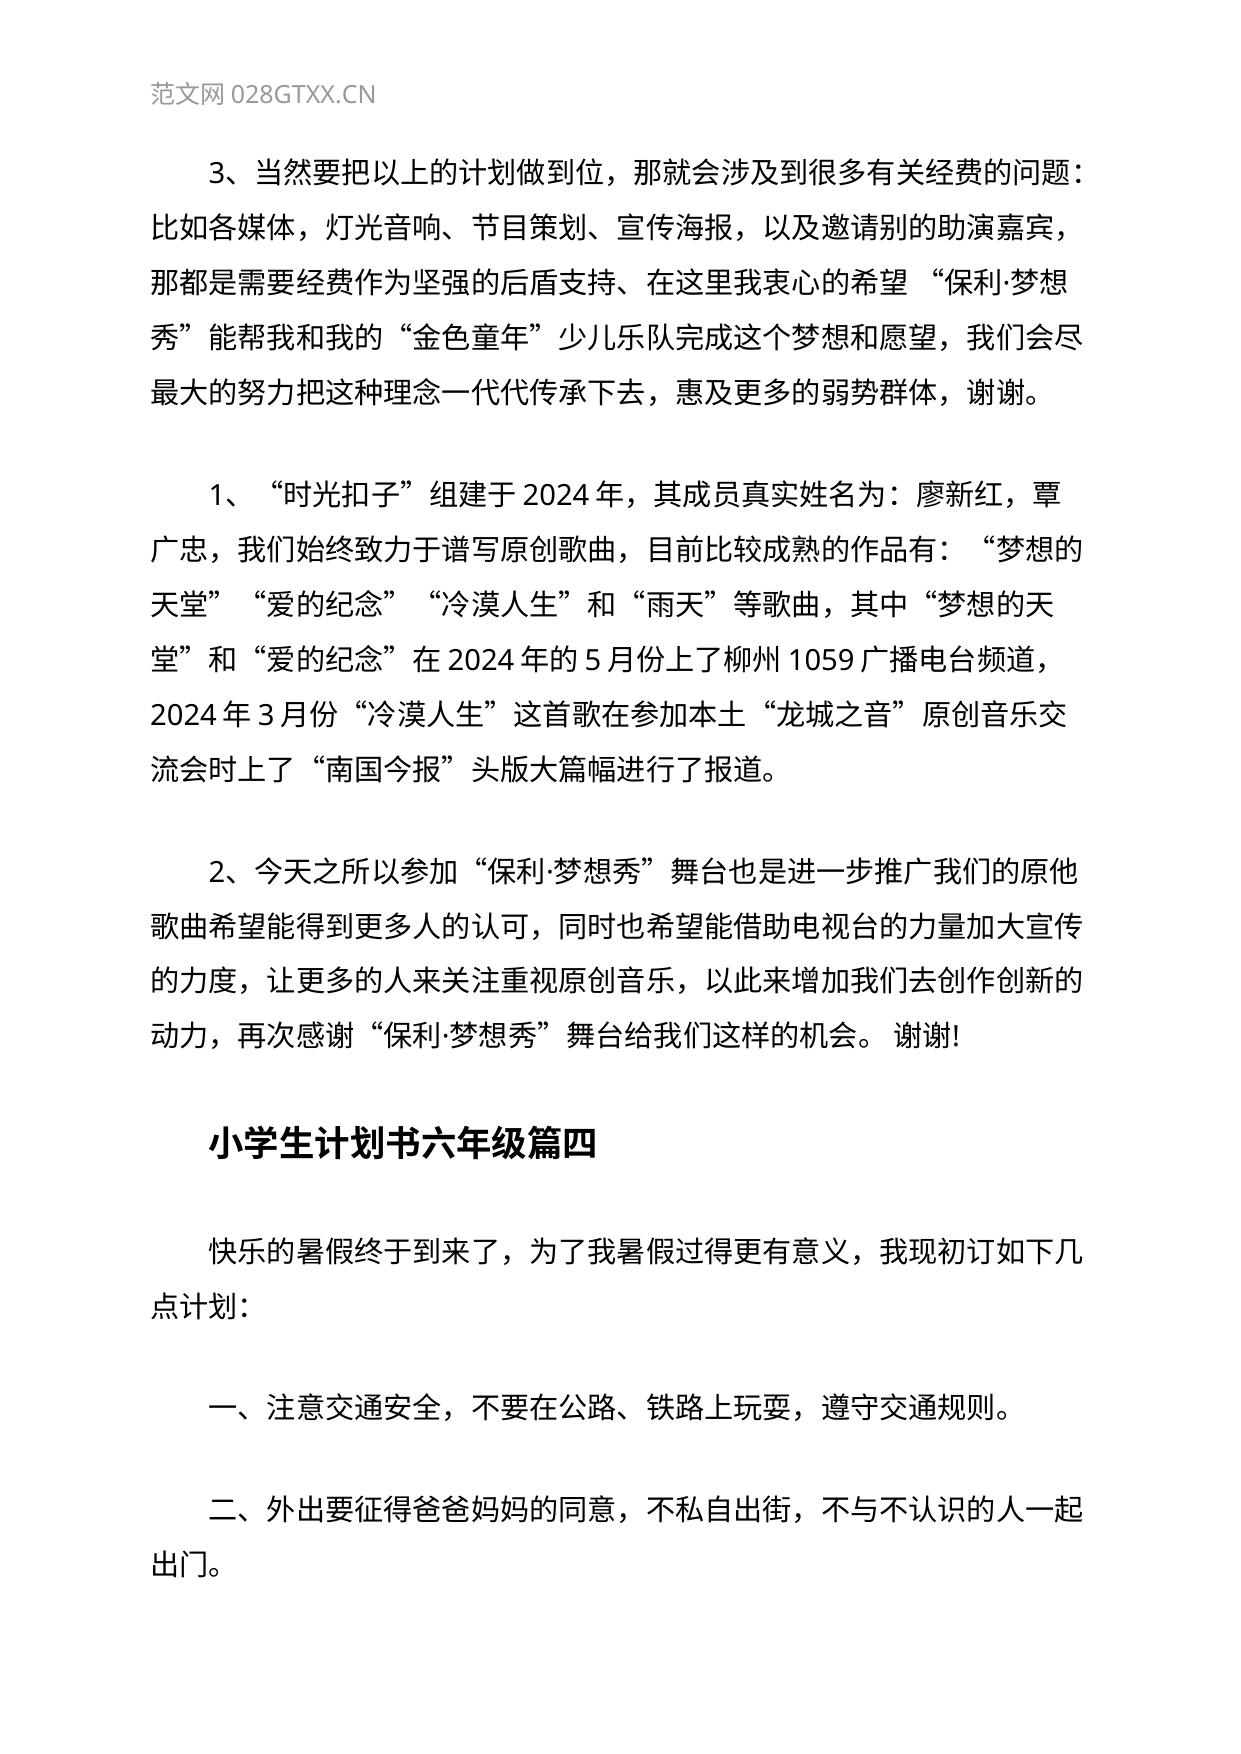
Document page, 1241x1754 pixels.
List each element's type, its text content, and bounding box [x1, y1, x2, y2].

text 二、外出要征得爸爸妈妈的同意，不私自出街，不与不认识的人一起出门。 [150, 1487, 1090, 1584]
text 快乐的暑假终于到来了，为了我暑假过得更有意义，我现初订如下几点计划： [150, 1228, 1090, 1326]
text 1、“时光扣子”组建于2024年，其成员真实姓名为：廖新红，覃广忠，我们始终致力于谱写原创歌曲，目前比较成熟的作品有：“梦想的天堂”“爱的纪念”“冷漠人生”和“雨天”等歌曲，其中“梦想的天堂”和“爱的纪念”在2024年的5月份上了柳州1059广播电台频道，2024年3月份“冷漠人生”这首歌在参加本土“龙城之音”原创音乐交流会时上了“南国今报”头版大篇幅进行了报道。 [150, 472, 1090, 789]
text 小学生计划书六年级篇四 [150, 1115, 1090, 1166]
text 一、注意交通安全，不要在公路、铁路上玩耍，遵守交通规则。 [150, 1385, 1090, 1427]
text 2、今天之所以参加“保利·梦想秀”舞台也是进一步推广我们的原他歌曲希望能得到更多人的认可，同时也希望能借助电视台的力量加大宣传的力度，让更多的人来关注重视原创音乐，以此来增加我们去创作创新的动力，再次感谢“保利·梦想秀”舞台给我们这样的机会。 谢谢! [150, 848, 1090, 1055]
text 3、当然要把以上的计划做到位，那就会涉及到很多有关经费的问题：比如各媒体，灯光音响、节目策划、宣传海报，以及邀请别的助演嘉宾，那都是需要经费作为坚强的后盾支持、在这里我衷心的希望 “保利·梦想秀”能帮我和我的“金色童年”少儿乐队完成这个梦想和愿望，我们会尽最大的努力把这种理念一代代传承下去，惠及更多的弱势群体，谢谢。 [150, 150, 1090, 412]
